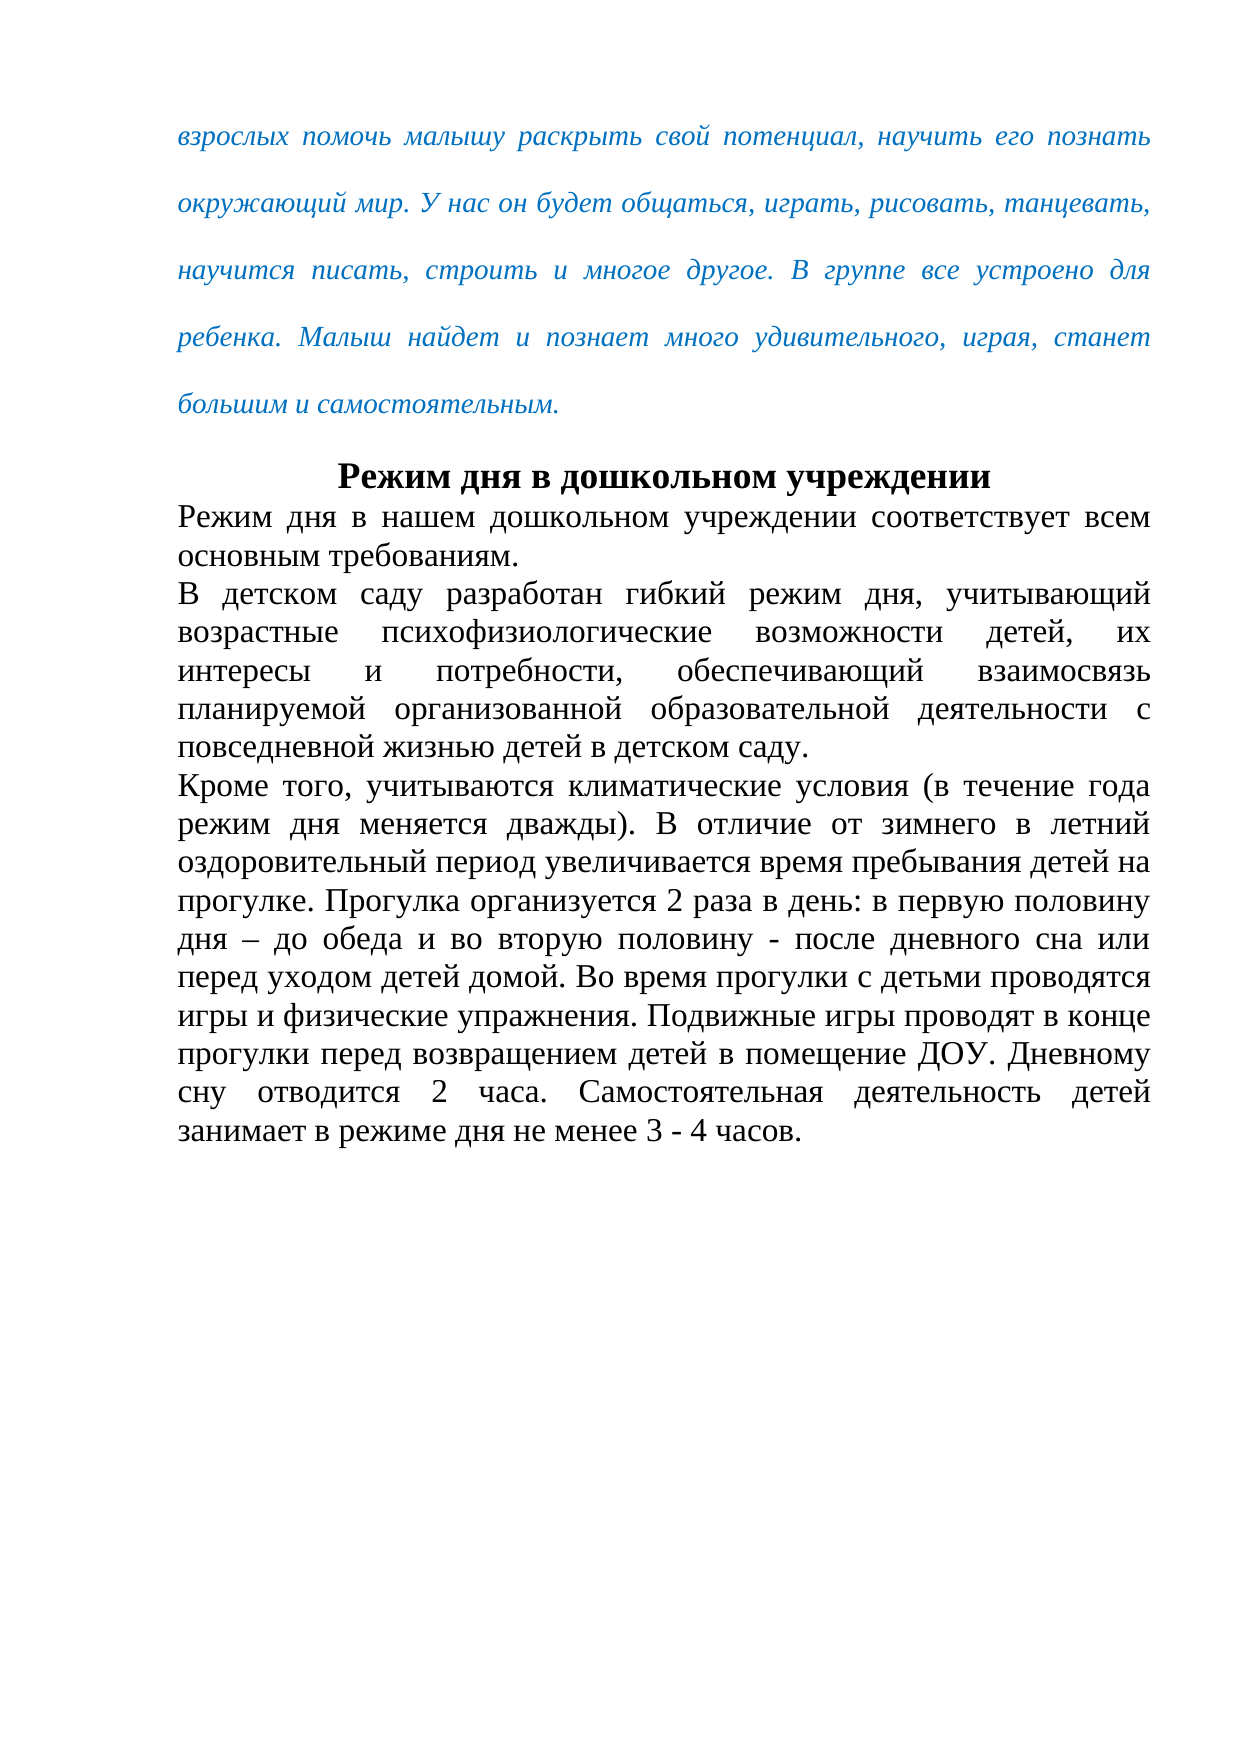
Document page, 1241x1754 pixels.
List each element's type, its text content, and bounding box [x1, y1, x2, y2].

text Режим дня в дошкольном учреждении [177, 453, 1152, 497]
text Режим дня в нашем дошкольном учреждении соответствует всем основным требованиям. [177, 497, 1152, 573]
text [177, 118, 1152, 420]
text В детском саду разработан гибкий режим дня, учитывающий возрастные психофизиологические возможности детей, их интересы и потребности, обеспечивающий взаимосвязь планируемой организованной образовательной деятельности с повседневной жизнью детей в детском саду. [177, 573, 1152, 765]
text Кроме того, учитываются климатические условия (в течение года режим дня меняется дважды). В отличие от зимнего в летний оздоровительный период увеличивается время пребывания детей на прогулке. Прогулка организуется 2 раза в день: в первую половину дня – до обеда и во вторую половину - после дневного сна или перед уходом детей домой. Во время прогулки с детьми проводятся игры и физические упражнения. Подвижные игры проводят в конце прогулки перед возвращением детей в помещение ДОУ. Дневному сну отводится 2 часа. Самостоятельная деятельность детей занимает в режиме дня не менее 3 - 4 часов. [177, 765, 1152, 1148]
